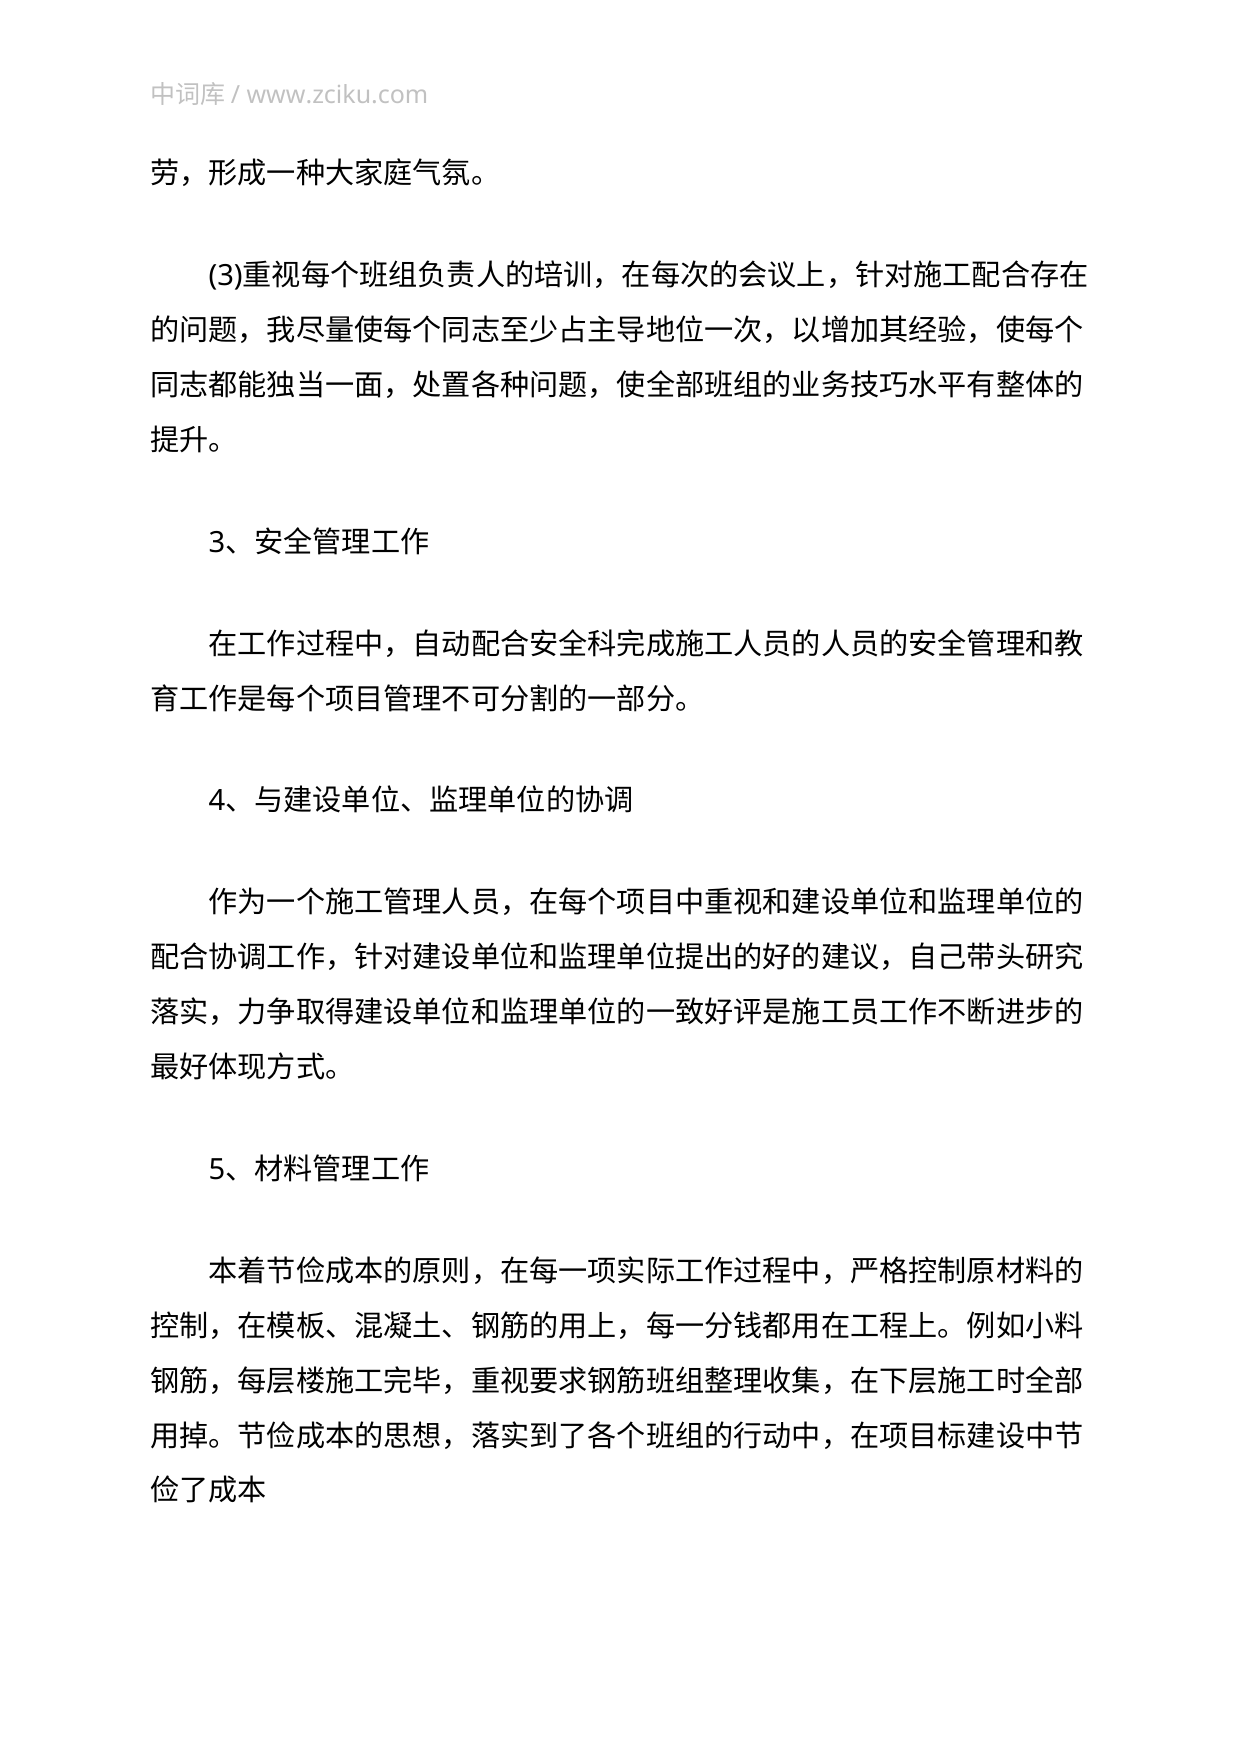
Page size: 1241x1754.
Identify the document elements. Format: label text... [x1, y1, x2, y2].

text 本着节俭成本的原则，在每一项实际工作过程中，严格控制原材料的控制，在模板、混凝土、钢筋的用上，每一分钱都用在工程上。例如小料钢筋，每层楼施工完毕，重视要求钢筋班组整理收集，在下层施工时全部用掉。节俭成本的思想，落实到了各个班组的行动中，在项目标建设中节俭了成本 [150, 1247, 1090, 1509]
text (3)重视每个班组负责人的培训，在每次的会议上，针对施工配合存在的问题，我尽量使每个同志至少占主导地位一次，以增加其经验，使每个同志都能独当一面，处置各种问题，使全部班组的业务技巧水平有整体的提升。 [150, 252, 1090, 459]
text 3、安全管理工作 [150, 518, 1090, 561]
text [150, 150, 1090, 192]
text 5、材料管理工作 [150, 1145, 1090, 1188]
text 在工作过程中，自动配合安全科完成施工人员的人员的安全管理和教育工作是每个项目管理不可分割的一部分。 [150, 620, 1090, 717]
text 作为一个施工管理人员，在每个项目中重视和建设单位和监理单位的配合协调工作，针对建设单位和监理单位提出的好的建议，自己带头研究落实，力争取得建设单位和监理单位的一致好评是施工员工作不断进步的最好体现方式。 [150, 879, 1090, 1086]
text 4、与建设单位、监理单位的协调 [150, 777, 1090, 819]
